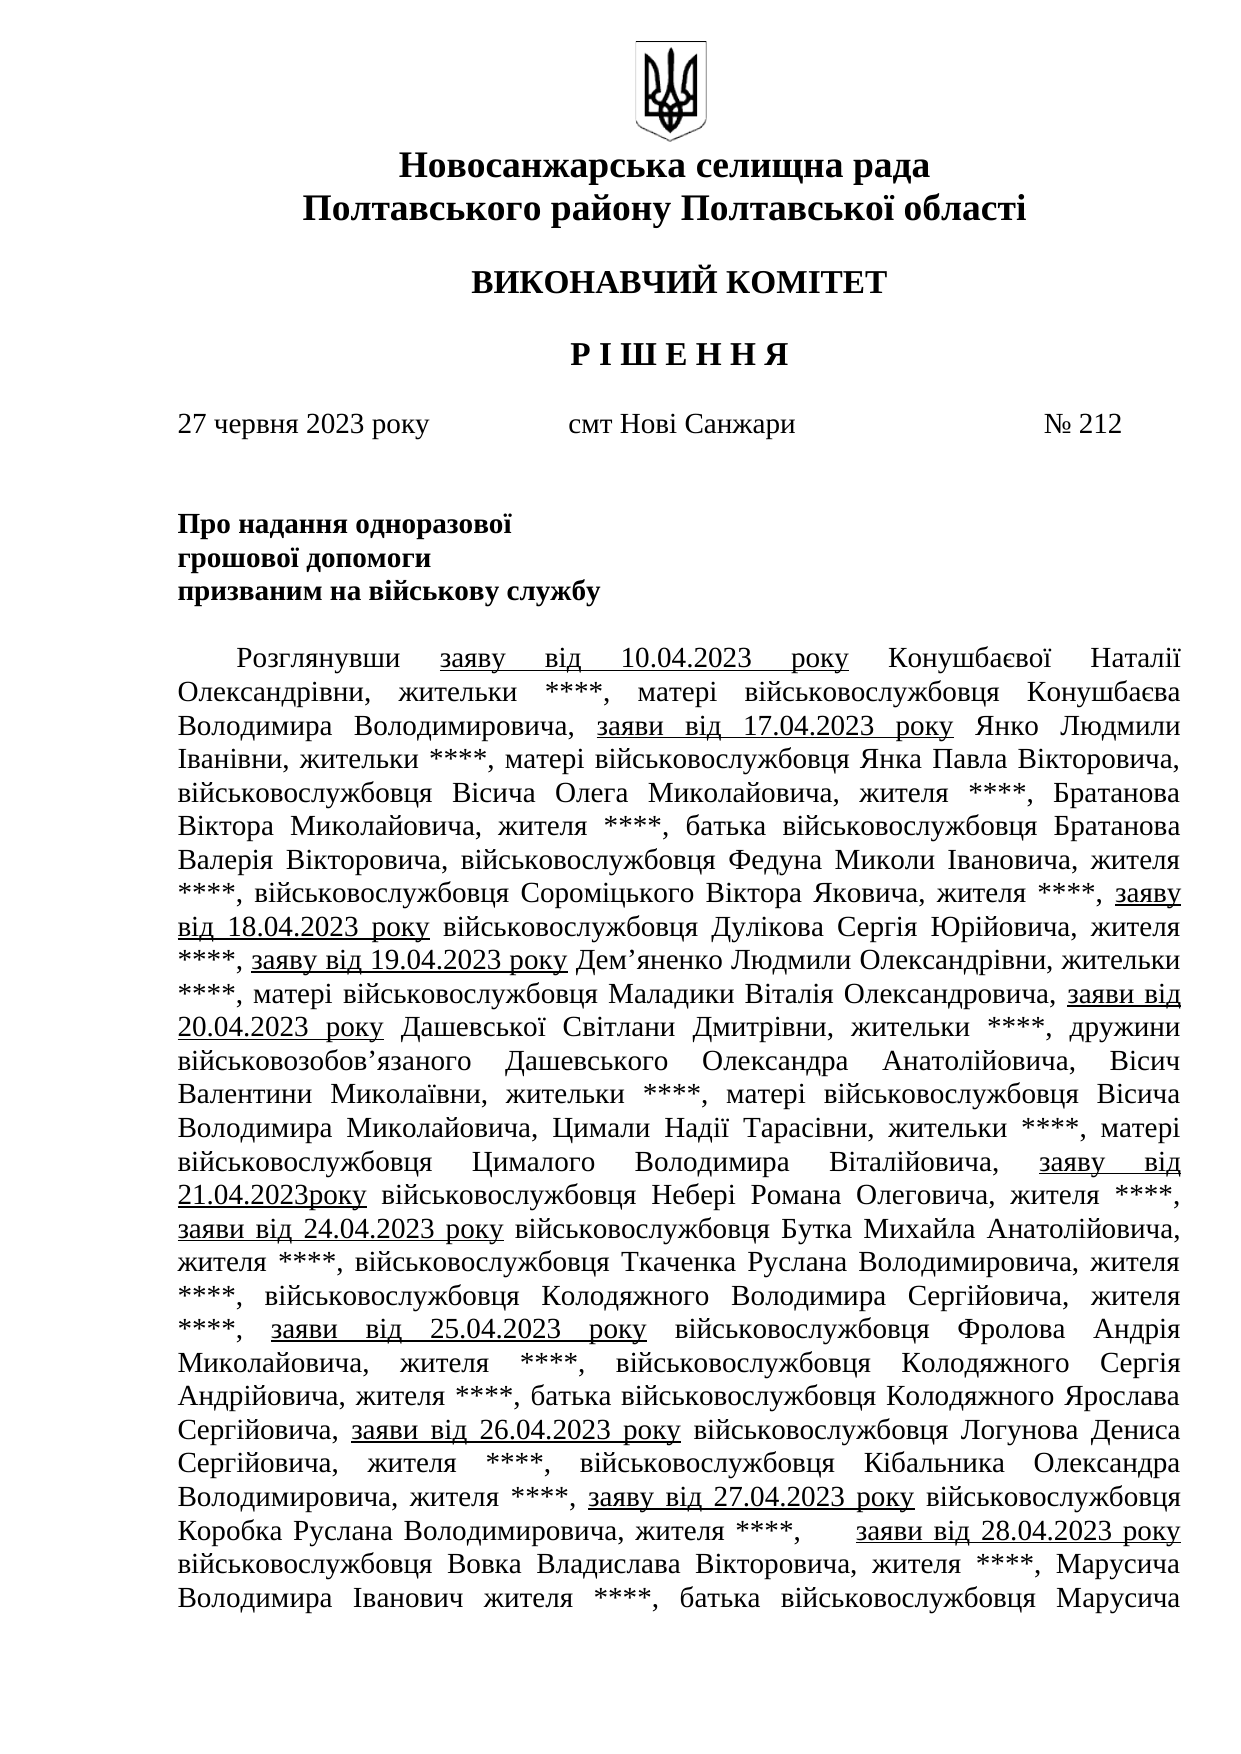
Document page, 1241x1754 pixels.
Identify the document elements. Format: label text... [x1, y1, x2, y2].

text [177, 641, 1181, 1613]
text грошової допомоги [177, 540, 1181, 573]
text Новосанжарська селищна рада [148, 142, 1181, 185]
text Про надання одноразової [177, 506, 1181, 540]
text призваним на військову службу [177, 573, 1181, 607]
text Р І Ш Е Н Н Я [177, 334, 1181, 372]
text 27 червня 2023 року смт Нові Санжари № 212 [177, 406, 1181, 439]
picture [635, 41, 707, 142]
text ВИКОНАВЧИЙ КОМІТЕТ [177, 262, 1181, 300]
text Полтавського району Полтавської області [148, 185, 1181, 228]
